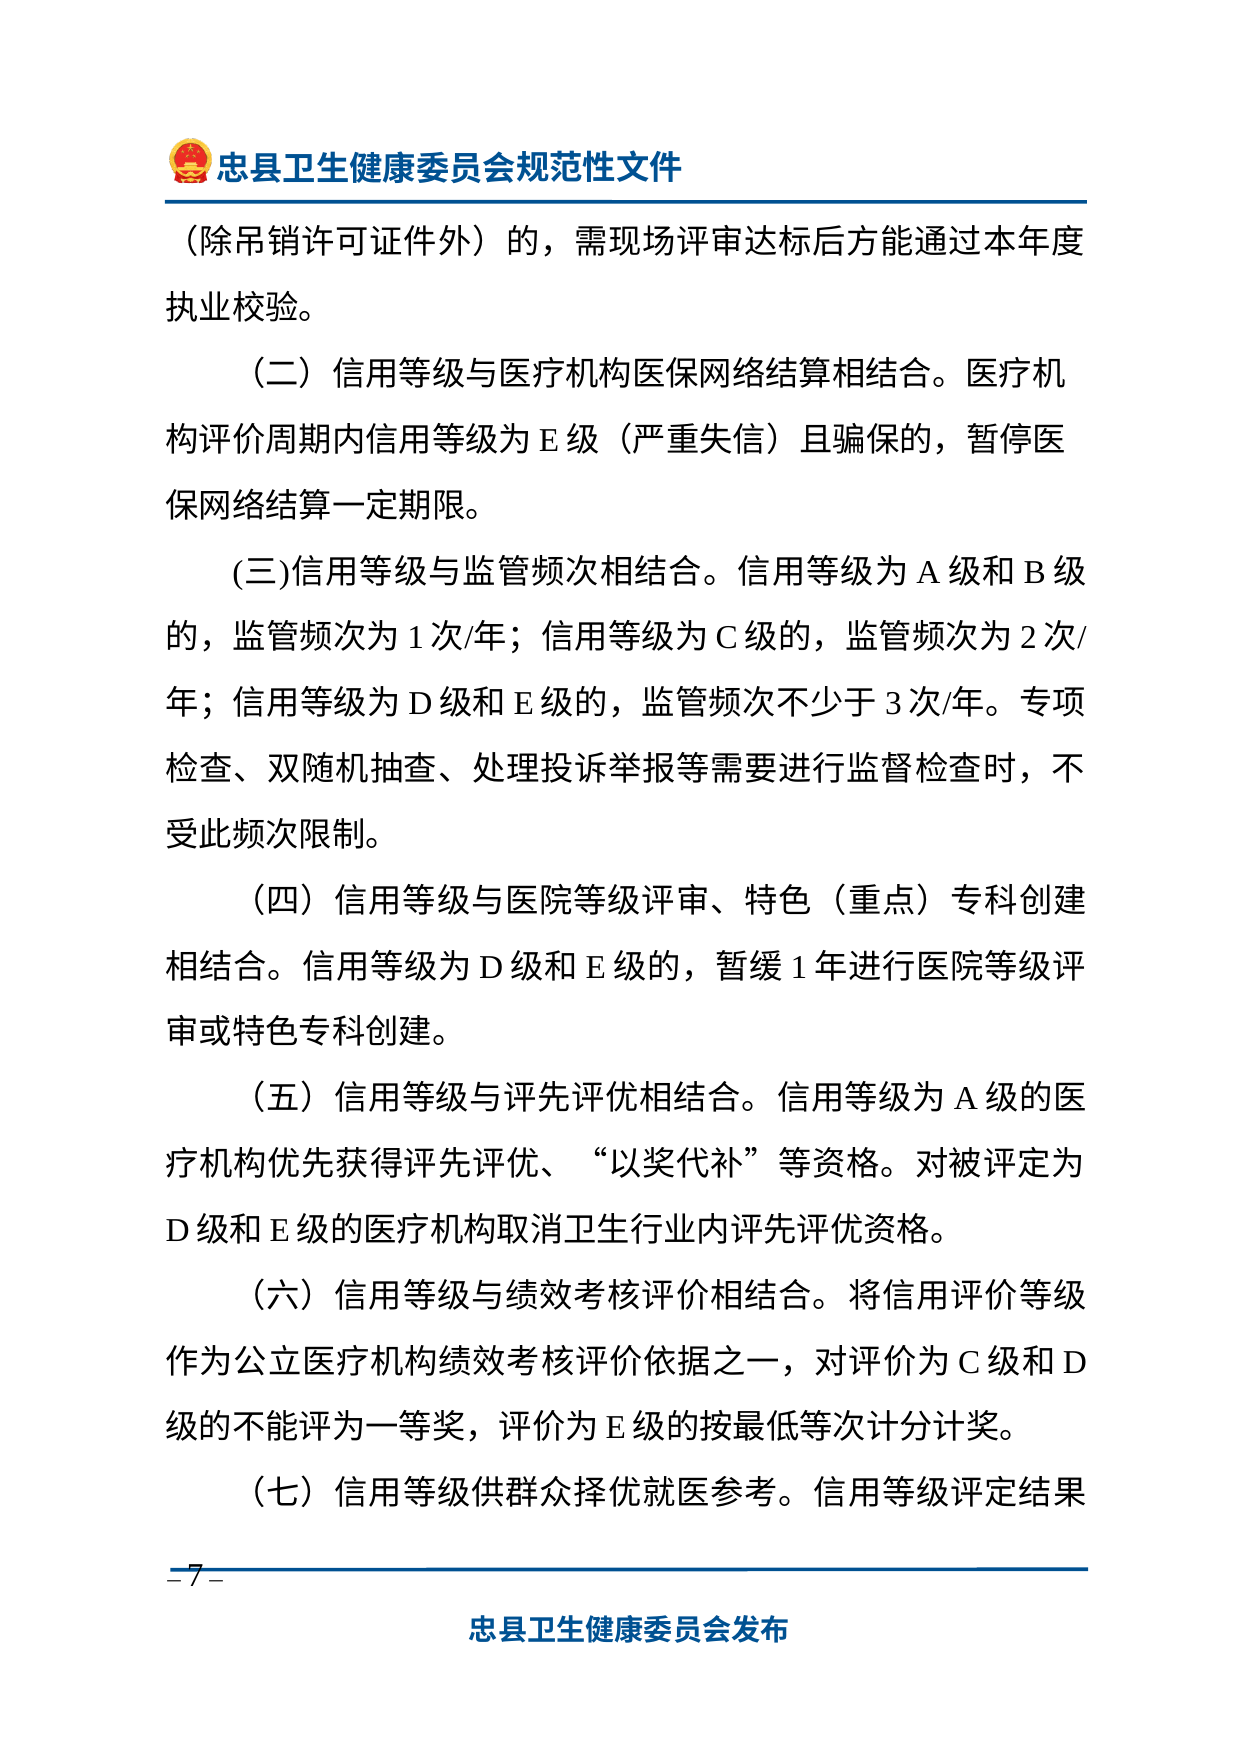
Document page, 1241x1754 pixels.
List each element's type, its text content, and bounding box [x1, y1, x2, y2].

text （六）信用等级与绩效考核评价相结合。将信用评价等级作为公立医疗机构绩效考核评价依据之一，对评价为C级和D级的不能评为一等奖，评价为E级的按最低等次计分计奖。 [165, 1260, 1087, 1457]
text (三)信用等级与监管频次相结合。信用等级为A级和B级的，监管频次为1次/年；信用等级为C级的，监管频次为2次/年；信用等级为D级和E级的，监管频次不少于3次/年。专项检查、双随机抽查、处理投诉举报等需要进行监督检查时，不受此频次限制。 [165, 536, 1087, 865]
text （五）信用等级与评先评优相结合。信用等级为A级的医疗机构优先获得评先评优、“以奖代补”等资格。对被评定为D级和E级的医疗机构取消卫生行业内评先评优资格。 [165, 1062, 1087, 1260]
text (一)信用等级与行政许可相结合。对上一年度，评定为A级和B级的，本年度医疗机构执业校验直接通过；其余等级（除吊销许可证件外）的，需现场评审达标后方能通过本年度执业校验。 [165, 207, 1087, 338]
text （二）信用等级与医疗机构医保网络结算相结合。医疗机构评价周期内信用等级为E级（严重失信）且骗保的，暂停医保网络结算一定期限。 [165, 338, 1087, 536]
text （七）信用等级供群众择优就医参考。信用等级评定结果将通过忠县人民政府网等向社会公示，并在医疗机构醒目位置张贴，接受社会监督，让群众作为选择就医的参考。 [165, 1457, 1087, 1523]
picture [165, 136, 216, 187]
text （四）信用等级与医院等级评审、特色（重点）专科创建相结合。信用等级为D级和E级的，暂缓1年进行医院等级评审或特色专科创建。 [165, 865, 1087, 1062]
